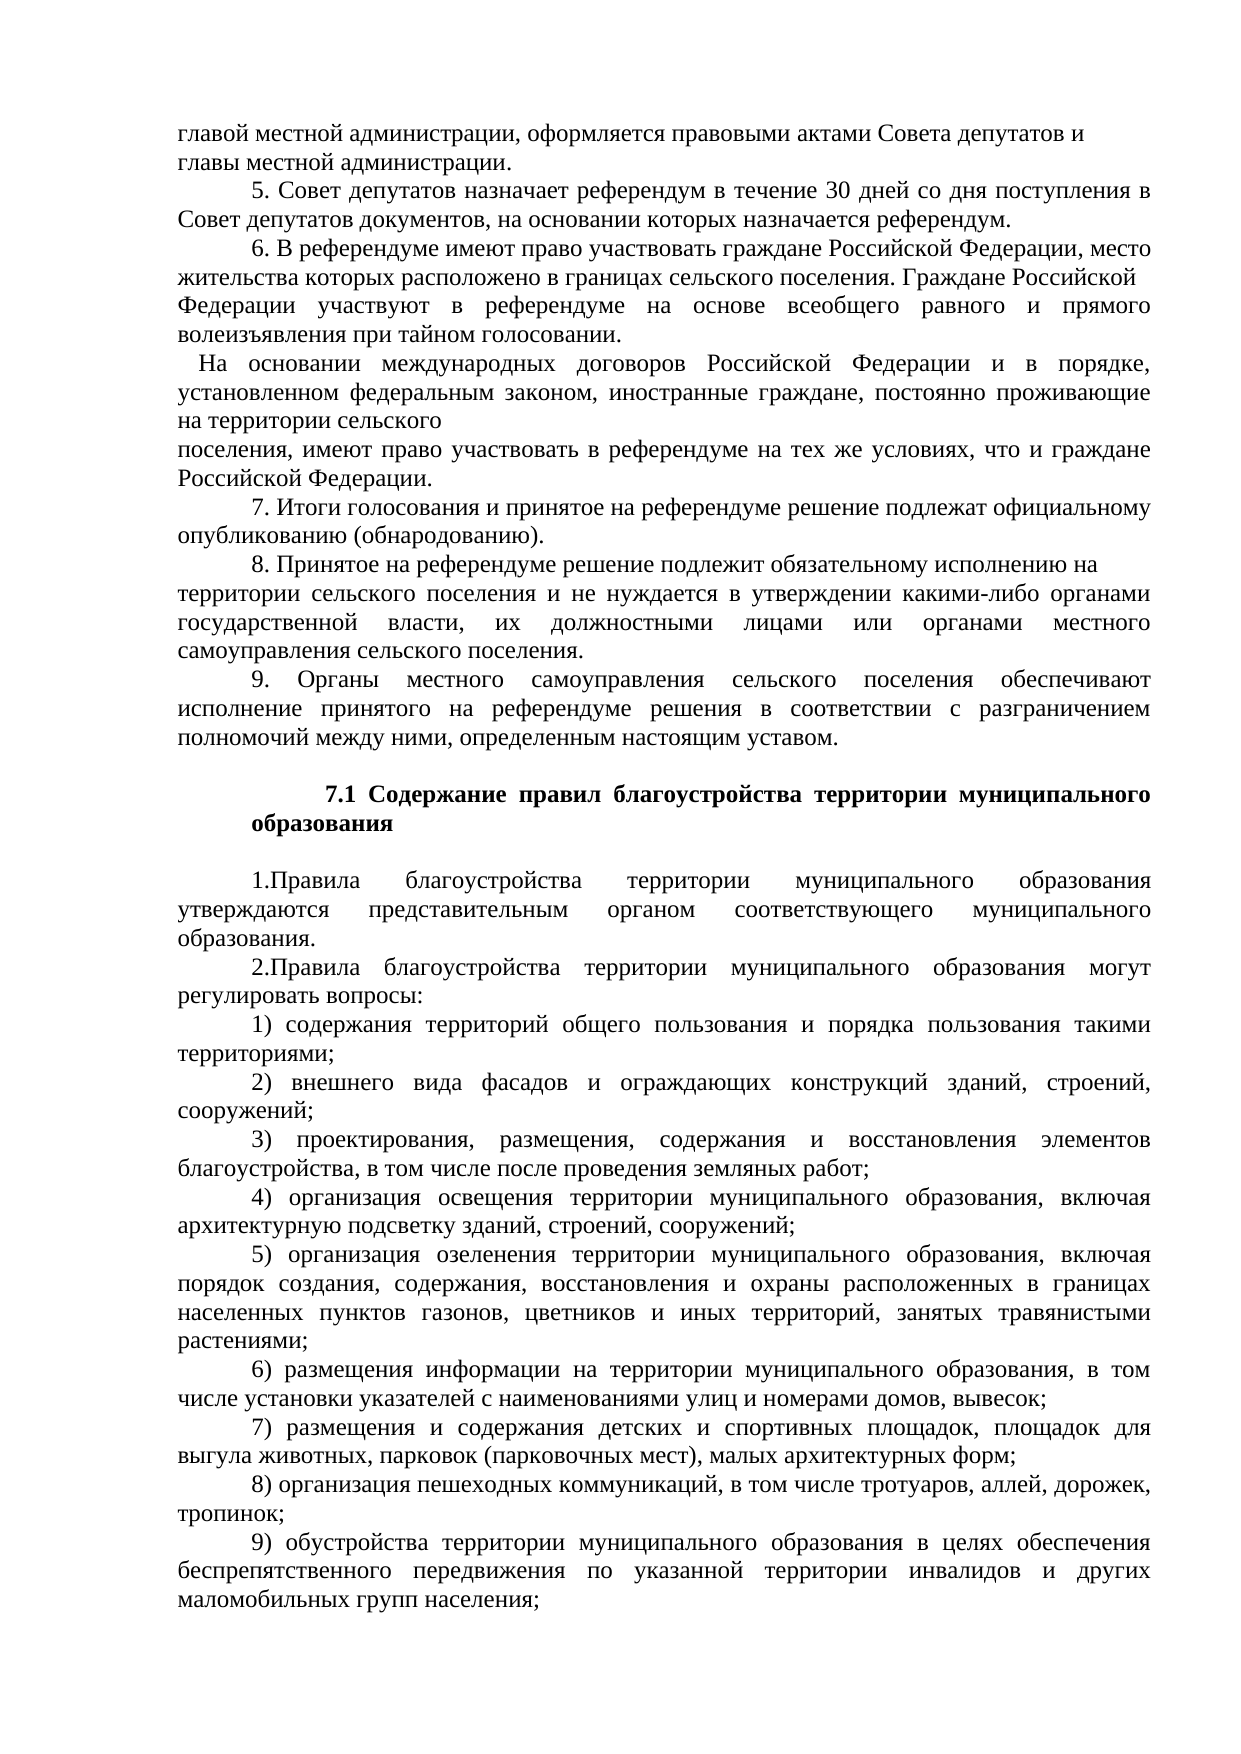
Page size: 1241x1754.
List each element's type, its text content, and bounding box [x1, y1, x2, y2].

text 8. Принятое на референдуме решение подлежит обязательному исполнению на [177, 549, 1152, 578]
text 9. Органы местного самоуправления сельского поселения обеспечивают исполнение принятого на референдуме решения в соответствии с разграничением полномочий между ними, определенным настоящим уставом. [177, 664, 1152, 751]
text 7.1 Содержание правил благоустройства территории муниципального образования [251, 779, 1152, 837]
text На основании международных договоров Российской Федерации и в порядке, установленном федеральным законом, иностранные граждане, постоянно проживающие на территории сельского [177, 348, 1152, 434]
text 5. Совет депутатов назначает референдум в течение 30 дней со дня поступления в Совет депутатов документов, на основании которых назначается референдум. [177, 176, 1152, 233]
text главы местной администрации. [177, 147, 1152, 176]
text 5) организация озеленения территории муниципального образования, включая порядок создания, содержания, восстановления и охраны расположенных в границах населенных пунктов газонов, цветников и иных территорий, занятых травянистыми растениями; [177, 1239, 1152, 1354]
text территории сельского поселения и не нуждается в утверждении какими-либо органами государственной власти, их должностными лицами или органами местного самоуправления сельского поселения. [177, 578, 1152, 664]
text Федерации участвуют в референдуме на основе всеобщего равного и прямого волеизъявления при тайном голосовании. [177, 291, 1152, 348]
text 2) внешнего вида фасадов и ограждающих конструкций зданий, строений, сооружений; [177, 1067, 1152, 1124]
text 4) организация освещения территории муниципального образования, включая архитектурную подсветку зданий, строений, сооружений; [177, 1182, 1152, 1239]
text 9) обустройства территории муниципального образования в целях обеспечения беспрепятственного передвижения по указанной территории инвалидов и других маломобильных групп населения; [177, 1527, 1152, 1613]
text опубликованию (обнародованию). [177, 521, 1152, 549]
text 6) размещения информации на территории муниципального образования, в том числе установки указателей с наименованиями улиц и номерами домов, вывесок; [177, 1354, 1152, 1412]
text 2.Правила благоустройства территории муниципального образования могут регулировать вопросы: [177, 952, 1152, 1009]
text 7) размещения и содержания детских и спортивных площадок, площадок для выгула животных, парковок (парковочных мест), малых архитектурных форм; [177, 1412, 1152, 1469]
text 3) проектирования, размещения, содержания и восстановления элементов благоустройства, в том числе после проведения земляных работ; [177, 1124, 1152, 1182]
text 8) организация пешеходных коммуникаций, в том числе тротуаров, аллей, дорожек, тропинок; [177, 1469, 1152, 1527]
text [177, 118, 1152, 147]
text 6. В референдуме имеют право участвовать граждане Российской Федерации, место жительства которых расположено в границах сельского поселения. Граждане Российской [177, 233, 1152, 291]
text 1) содержания территорий общего пользования и порядка пользования такими территориями; [177, 1009, 1152, 1067]
text 7. Итоги голосования и принятое на референдуме решение подлежат официальному [177, 492, 1152, 521]
text 1.Правила благоустройства территории муниципального образования утверждаются представительным органом соответствующего муниципального образования. [177, 866, 1152, 952]
text поселения, имеют право участвовать в референдуме на тех же условиях, что и граждане Российской Федерации. [177, 434, 1152, 492]
